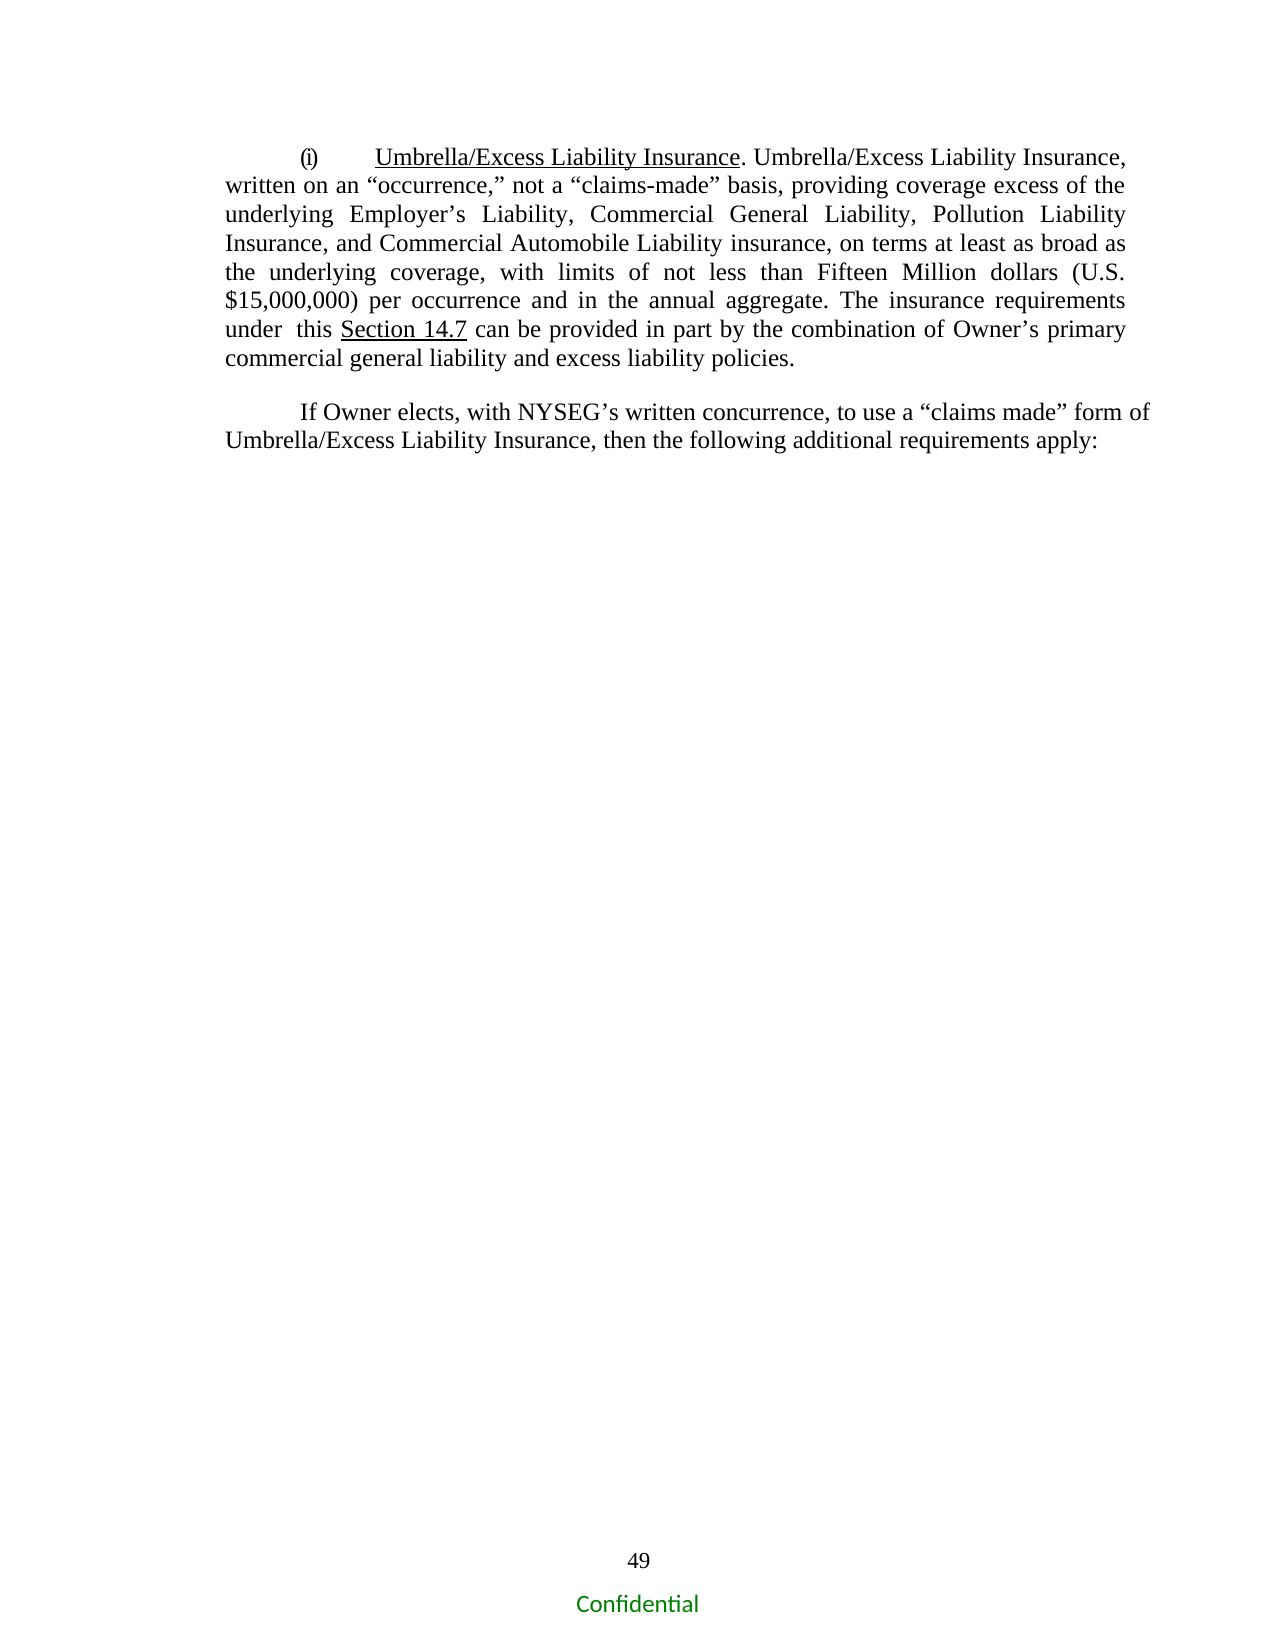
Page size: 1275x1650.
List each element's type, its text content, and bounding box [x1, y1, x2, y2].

text If Owner elects, with NYSEG’s written concurrence, to use a “claims made” form of Umbrella/Excess Liability Insurance, then the following additional requirements apply: [225, 397, 1160, 454]
list Umbrella/Excess Liability Insurance. Umbrella/Excess Liability Insurance, written on an “occurrence,” not a “claims-made” basis, providing coverage excess of the underlying Employer’s Liability, Commercial General Liability, Pollution Liability Insurance, and Commercial Automobile Liability insurance, on terms at least as broad as the underlying coverage, with limits of not less than Fifteen Million dollars (U.S. $15,000,000) per occurrence and in the annual aggregate. The insurance requirements under this Section 14.7 can be provided in part by the combination of Owner’s primary commercial general liability and excess liability policies. [225, 142, 1126, 372]
